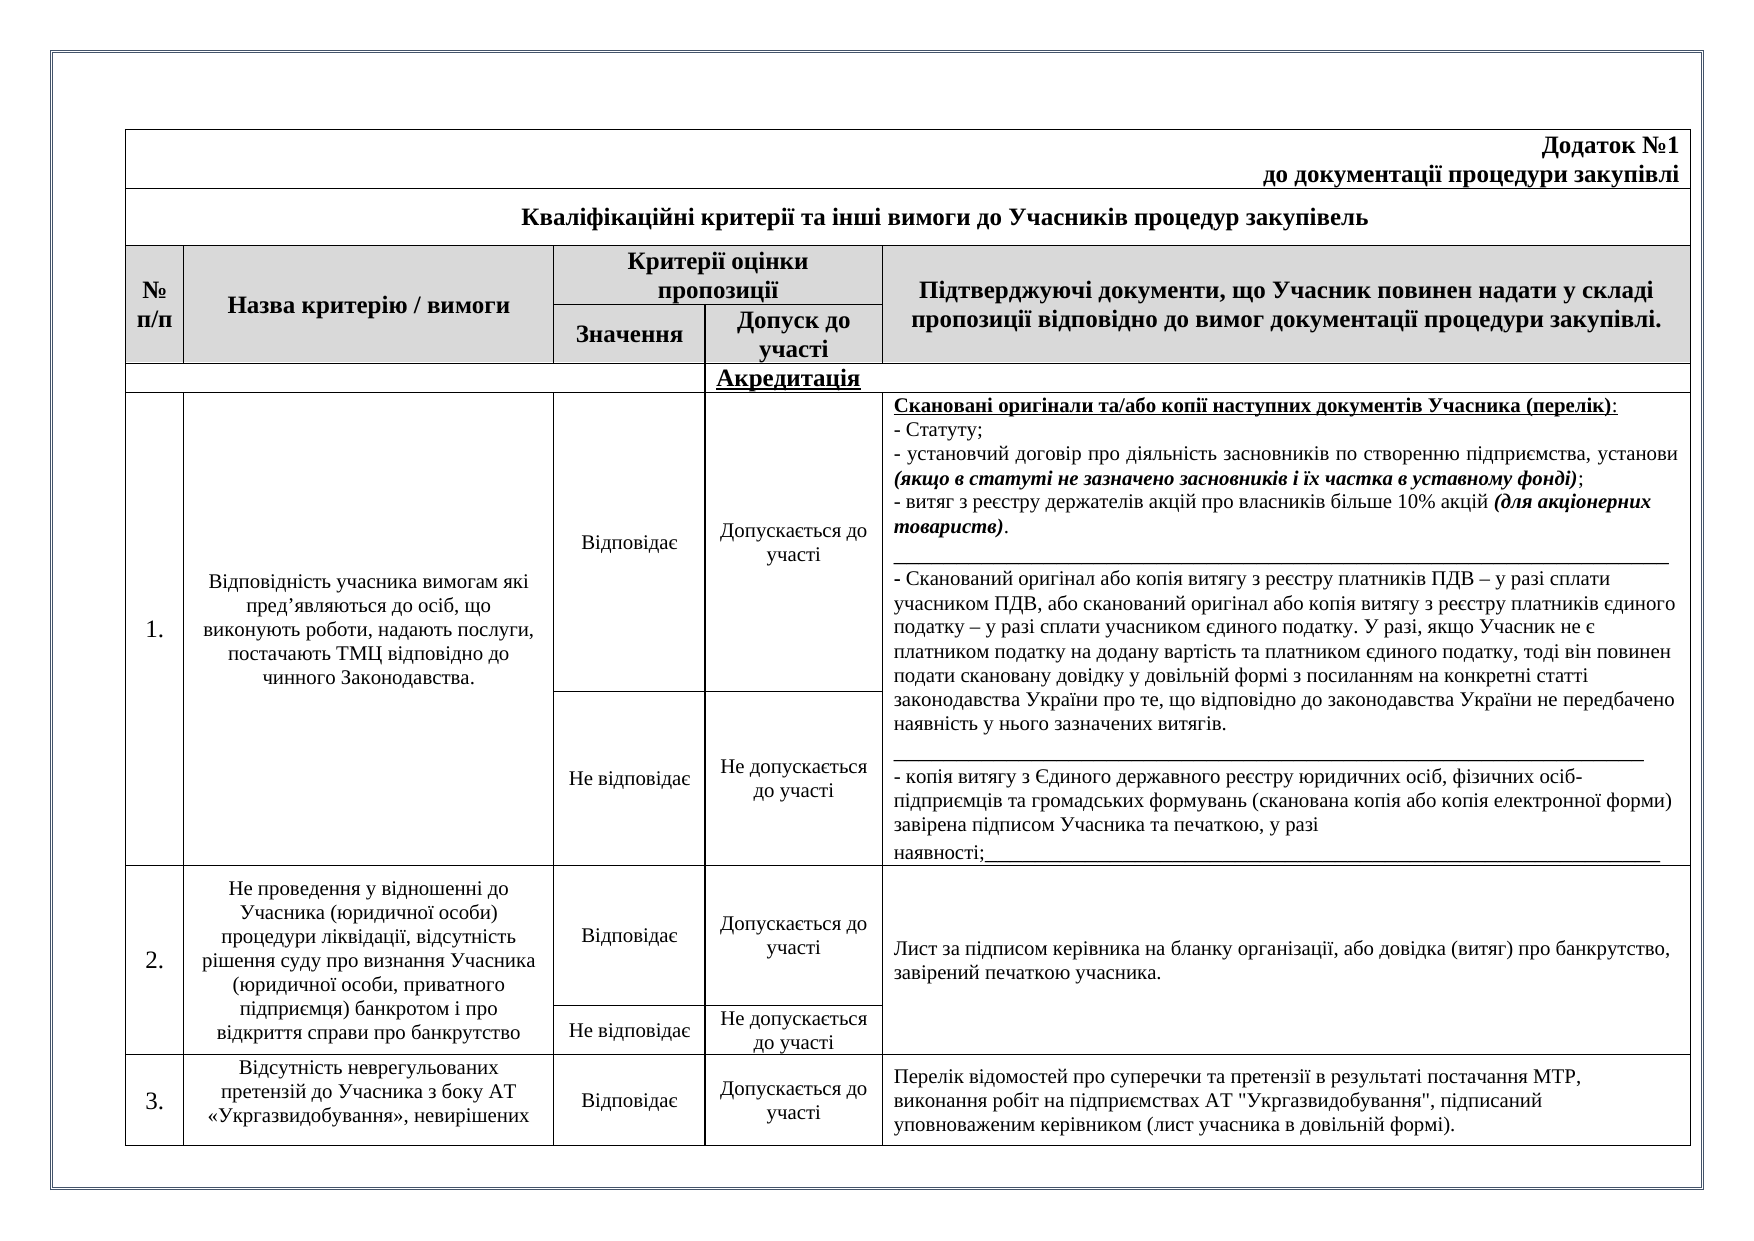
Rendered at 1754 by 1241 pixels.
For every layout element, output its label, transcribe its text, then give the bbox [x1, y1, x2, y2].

table_cell Назва критерію / вимоги [184, 246, 553, 362]
table_cell Не проведення у відношенні до Учасника (юридичної особи) процедури ліквідації, відсутність рішення суду про визнання Учасника (юридичної особи, приватного підприємця) банкротом і про відкриття справи про банкрутство [184, 866, 553, 1054]
table_cell Допускається до участі [706, 866, 882, 1005]
table_cell 3. [126, 1055, 183, 1145]
table_cell [126, 364, 704, 392]
table_cell Значення [554, 305, 704, 362]
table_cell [883, 1055, 1690, 1145]
table_cell Відповідає [554, 393, 704, 691]
table_cell Допускається до участі [706, 393, 882, 691]
table_cell Скановані оригінали та/або копії наступних документів Учасника (перелік): - Статуту; - установчий договір про діяльність засновників по створенню підприємства, установи (якщо в статуті не зазначено засновників і їх частка в уставному фонді); - витяг з реєстру держателів акцій про власників більше 10% акцій (для акціонерних товариств). ______________________________________________________________ - Сканований оригінал або копія витягу з реєстру платників ПДВ – у разі сплати учасником ПДВ, або сканований оригінал або копія витягу з реєстру платників єдиного податку – у разі сплати учасником єдиного податку. У разі, якщо Учасник не є платником податку на додану вартість та платником єдиного податку, тоді він повинен подати скановану довідку у довільній формі з посиланням на конкретні статті законодавства України про те, що відповідно до законодавства України не передбачено наявність у нього зазначених витягів. ____________________________________________________________ - копія витягу з Єдиного державного реєстру юридичних осіб, фізичних осіб-підприємців та громадських формувань (сканована копія або копія електронної форми) завірена підписом Учасника та печаткою, у разі наявності;______________________________________________________ [883, 393, 1690, 864]
table_cell Відповідає [554, 866, 704, 1005]
table_cell Кваліфікаційні критерії та інші вимоги до Учасників процедур закупівель [126, 189, 1690, 245]
table_cell Критерії оцінки пропозиції [554, 246, 882, 304]
table_cell Лист за підписом керівника на бланку організації, або довідка (витяг) про банкрутство, завірений печаткою учасника. [883, 866, 1690, 1054]
table_cell Не допускається до участі [706, 1006, 882, 1054]
table_cell Не відповідає [554, 1006, 704, 1054]
table_cell 1. [126, 393, 183, 864]
table_cell Відповідність учасника вимогам які пред’являються до осіб, що виконують роботи, надають послуги, постачають ТМЦ відповідно до чинного Законодавства. [184, 393, 553, 864]
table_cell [184, 1055, 553, 1145]
table_cell Підтверджуючі документи, що Учасник повинен надати у складі пропозиції відповідно до вимог документації процедури закупівлі. [883, 246, 1690, 362]
table_header Додаток №1 до документації процедури закупівлі [126, 130, 1690, 187]
table_cell № п/п [126, 246, 183, 362]
table_cell Відповідає [554, 1055, 704, 1145]
table_cell 2. [126, 866, 183, 1054]
table_cell Не допускається до участі [706, 692, 882, 864]
table_cell Допускається до участі [706, 1055, 882, 1145]
table_cell Допуск до участі [706, 305, 882, 362]
table_cell Не відповідає [554, 692, 704, 864]
table_cell Акредитація [706, 364, 1690, 392]
